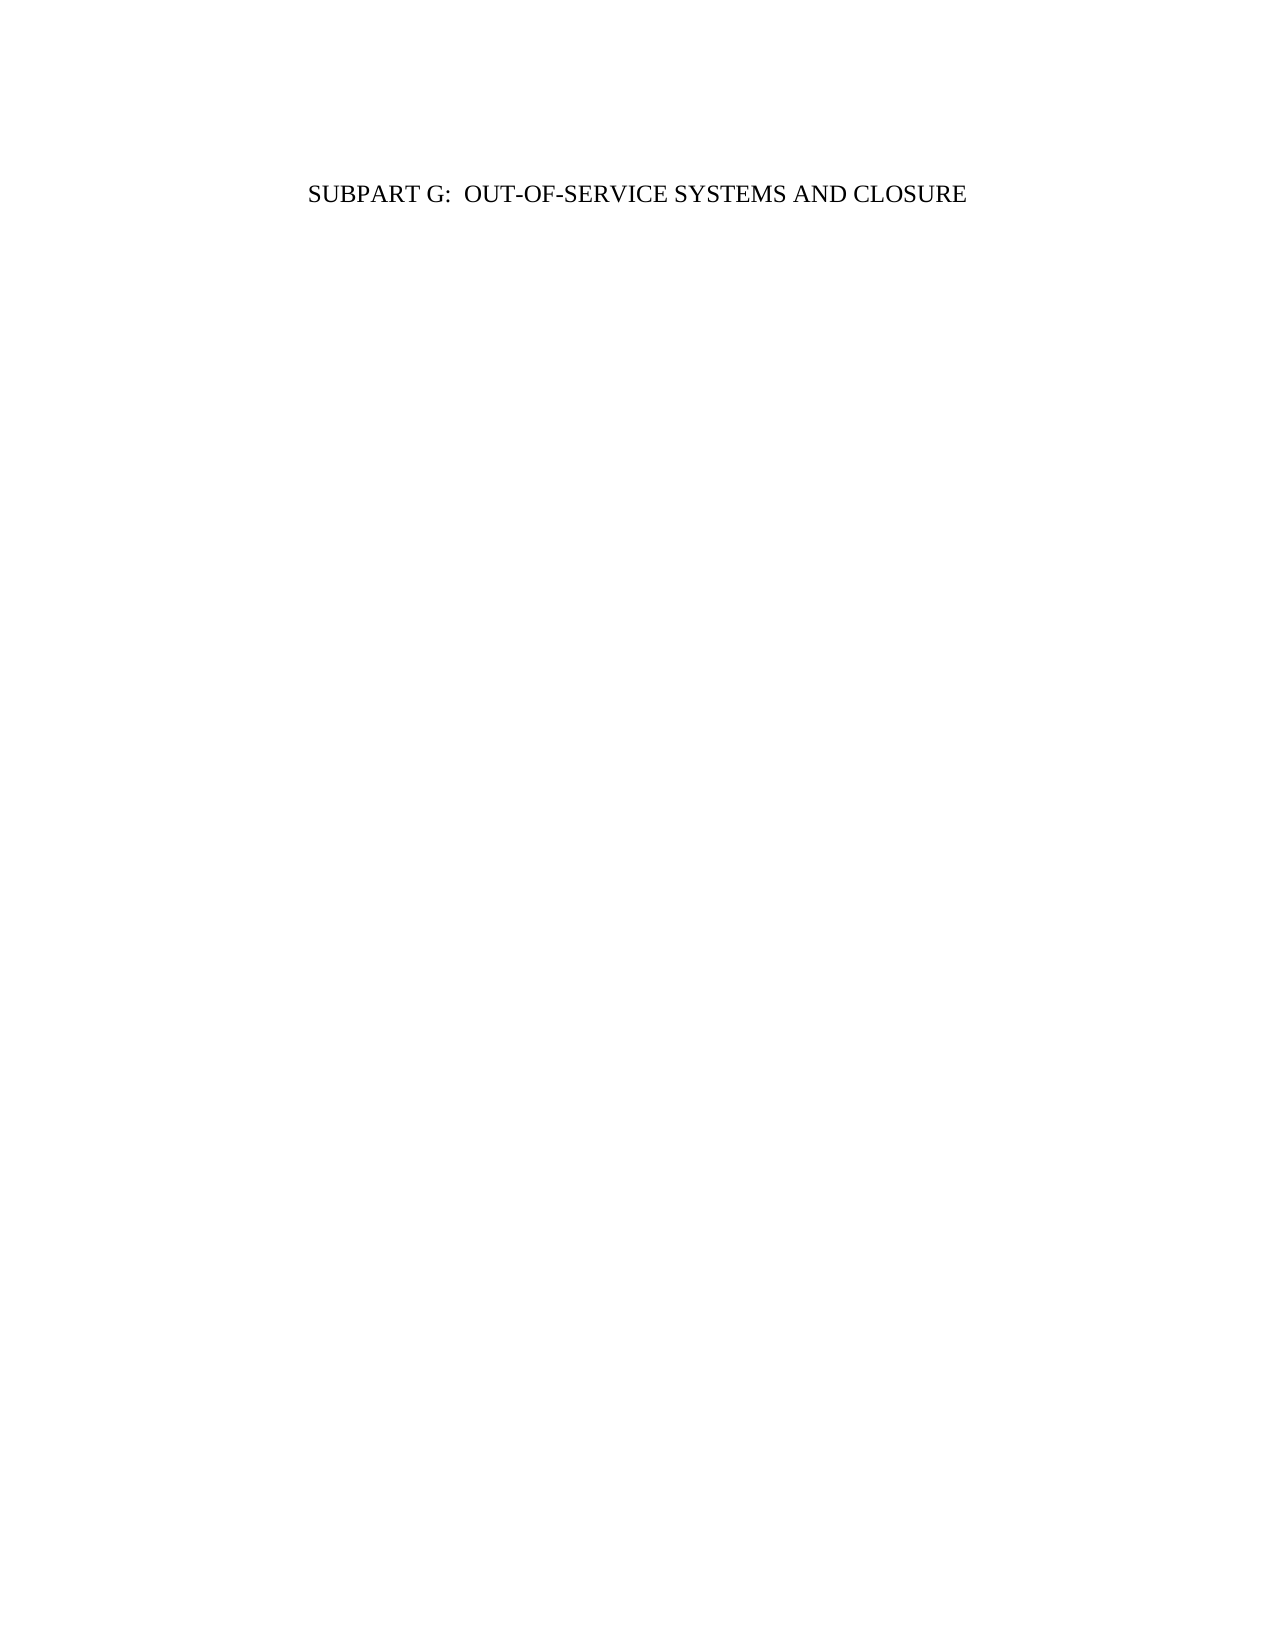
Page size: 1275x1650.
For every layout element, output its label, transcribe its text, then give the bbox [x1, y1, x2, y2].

text SUBPART G: OUT-OF-SERVICE SYSTEMS AND CLOSURE [150, 179, 1125, 207]
